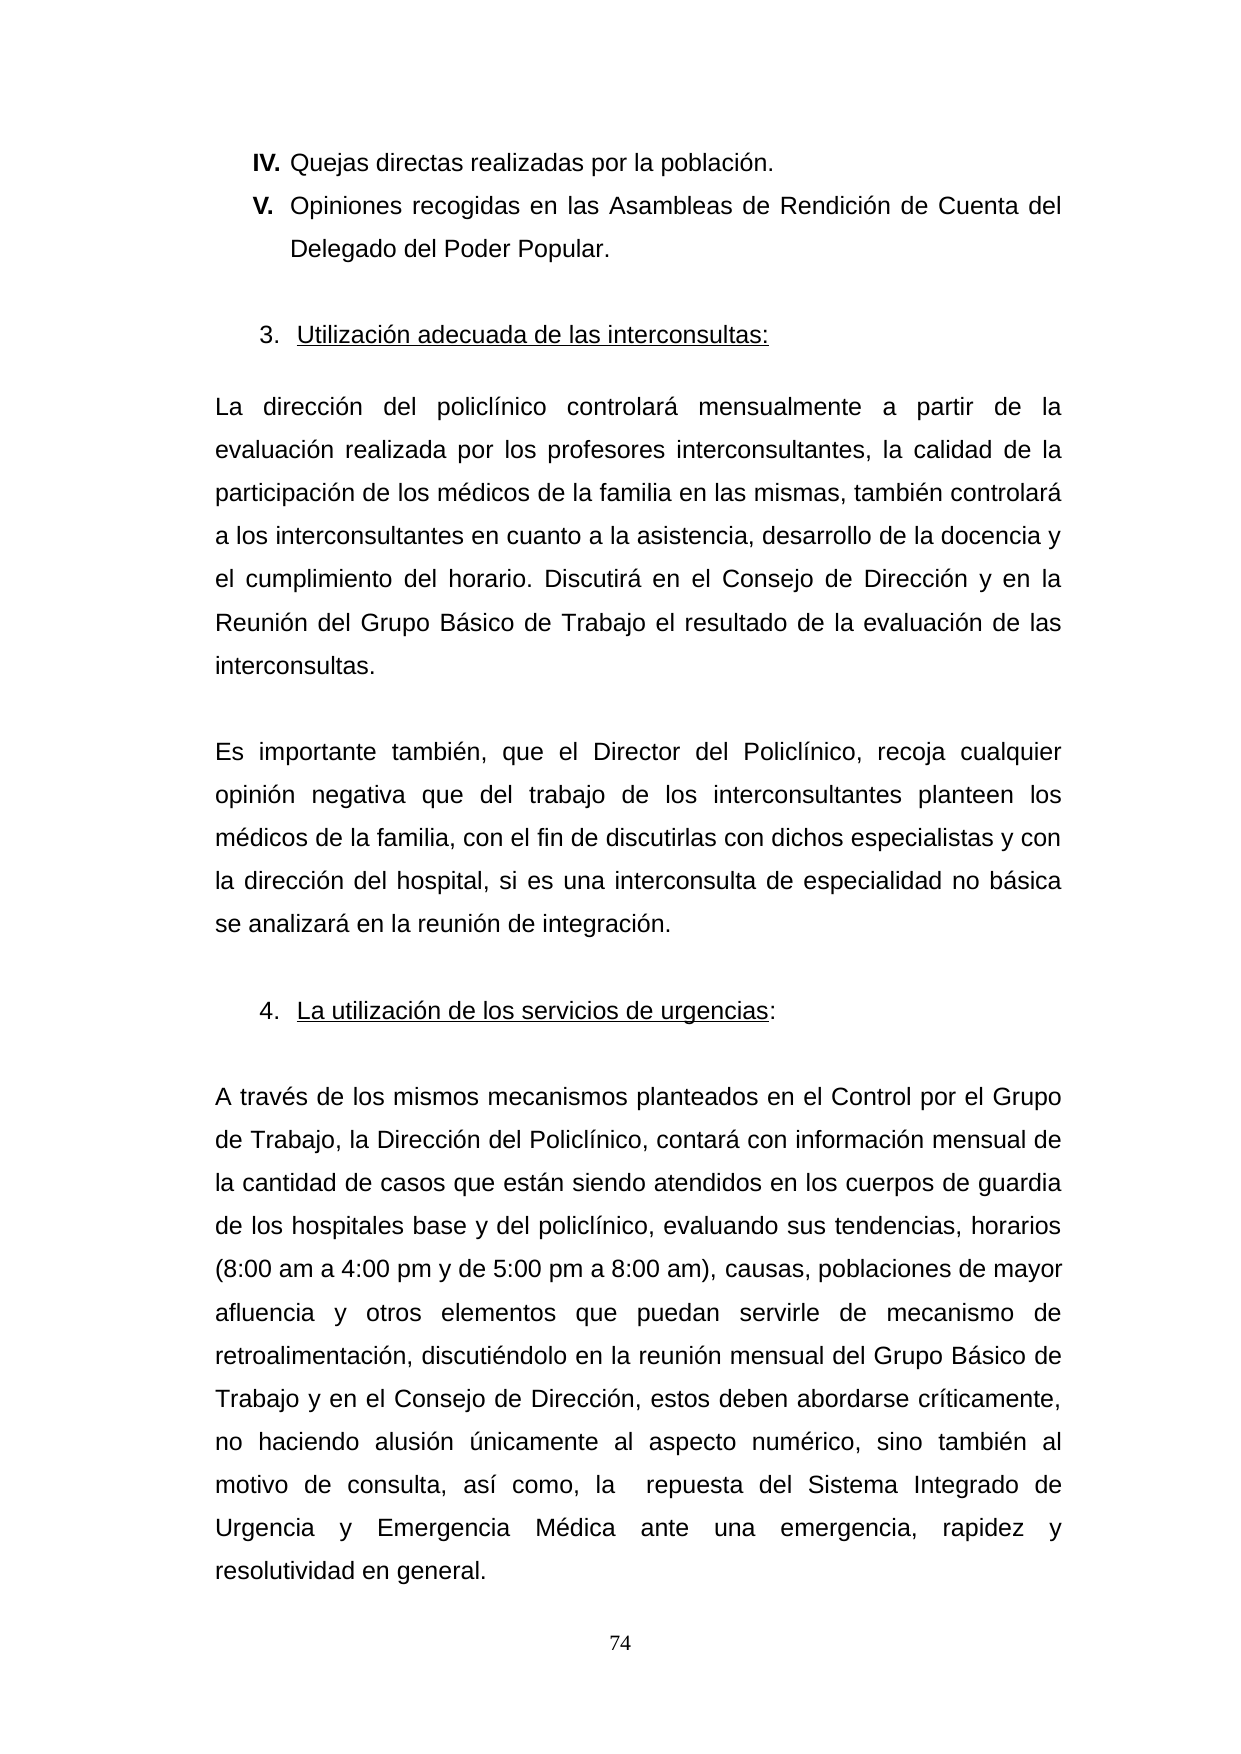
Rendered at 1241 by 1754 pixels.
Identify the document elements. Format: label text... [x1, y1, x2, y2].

text Es importante también, que el Director del Policlínico, recoja cualquier opinión negativa que del trabajo de los interconsultantes planteen los médicos de la familia, con el fin de discutirlas con dichos especialistas y con la dirección del hospital, si es una interconsulta de especialidad no básica se analizará en la reunión de integración. [215, 737, 1063, 938]
list Quejas directas realizadas por la población. [252, 148, 1063, 176]
text A través de los mismos mecanismos planteados en el Control por el Grupo de Trabajo, la Dirección del Policlínico, contará con información mensual de la cantidad de casos que están siendo atendidos en los cuerpos de guardia de los hospitales base y del policlínico, evaluando sus tendencias, horarios (8:00 am a 4:00 pm y de 5:00 pm a 8:00 am), causas, poblaciones de mayor afluencia y otros elementos que puedan servirle de mecanismo de retroalimentación, discutiéndolo en la reunión mensual del Grupo Básico de Trabajo y en el Consejo de Dirección, estos deben abordarse críticamente, no haciendo alusión únicamente al aspecto numérico, sino también al motivo de consulta, así como, la repuesta del Sistema Integrado de Urgencia y Emergencia Médica ante una emergencia, rapidez y resolutividad en general. [215, 1082, 1063, 1585]
list La utilización de los servicios de urgencias: [259, 996, 1063, 1024]
text La dirección del policlínico controlará mensualmente a partir de la evaluación realizada por los profesores interconsultantes, la calidad de la participación de los médicos de la familia en las mismas, también controlará a los interconsultantes en cuanto a la asistencia, desarrollo de la docencia y el cumplimiento del horario. Discutirá en el Consejo de Dirección y en la Reunión del Grupo Básico de Trabajo el resultado de la evaluación de las interconsultas. [215, 392, 1063, 679]
list Utilización adecuada de las interconsultas: [259, 320, 1063, 349]
list Opiniones recogidas en las Asambleas de Rendición de Cuenta del Delegado del Poder Popular. [252, 191, 1063, 263]
